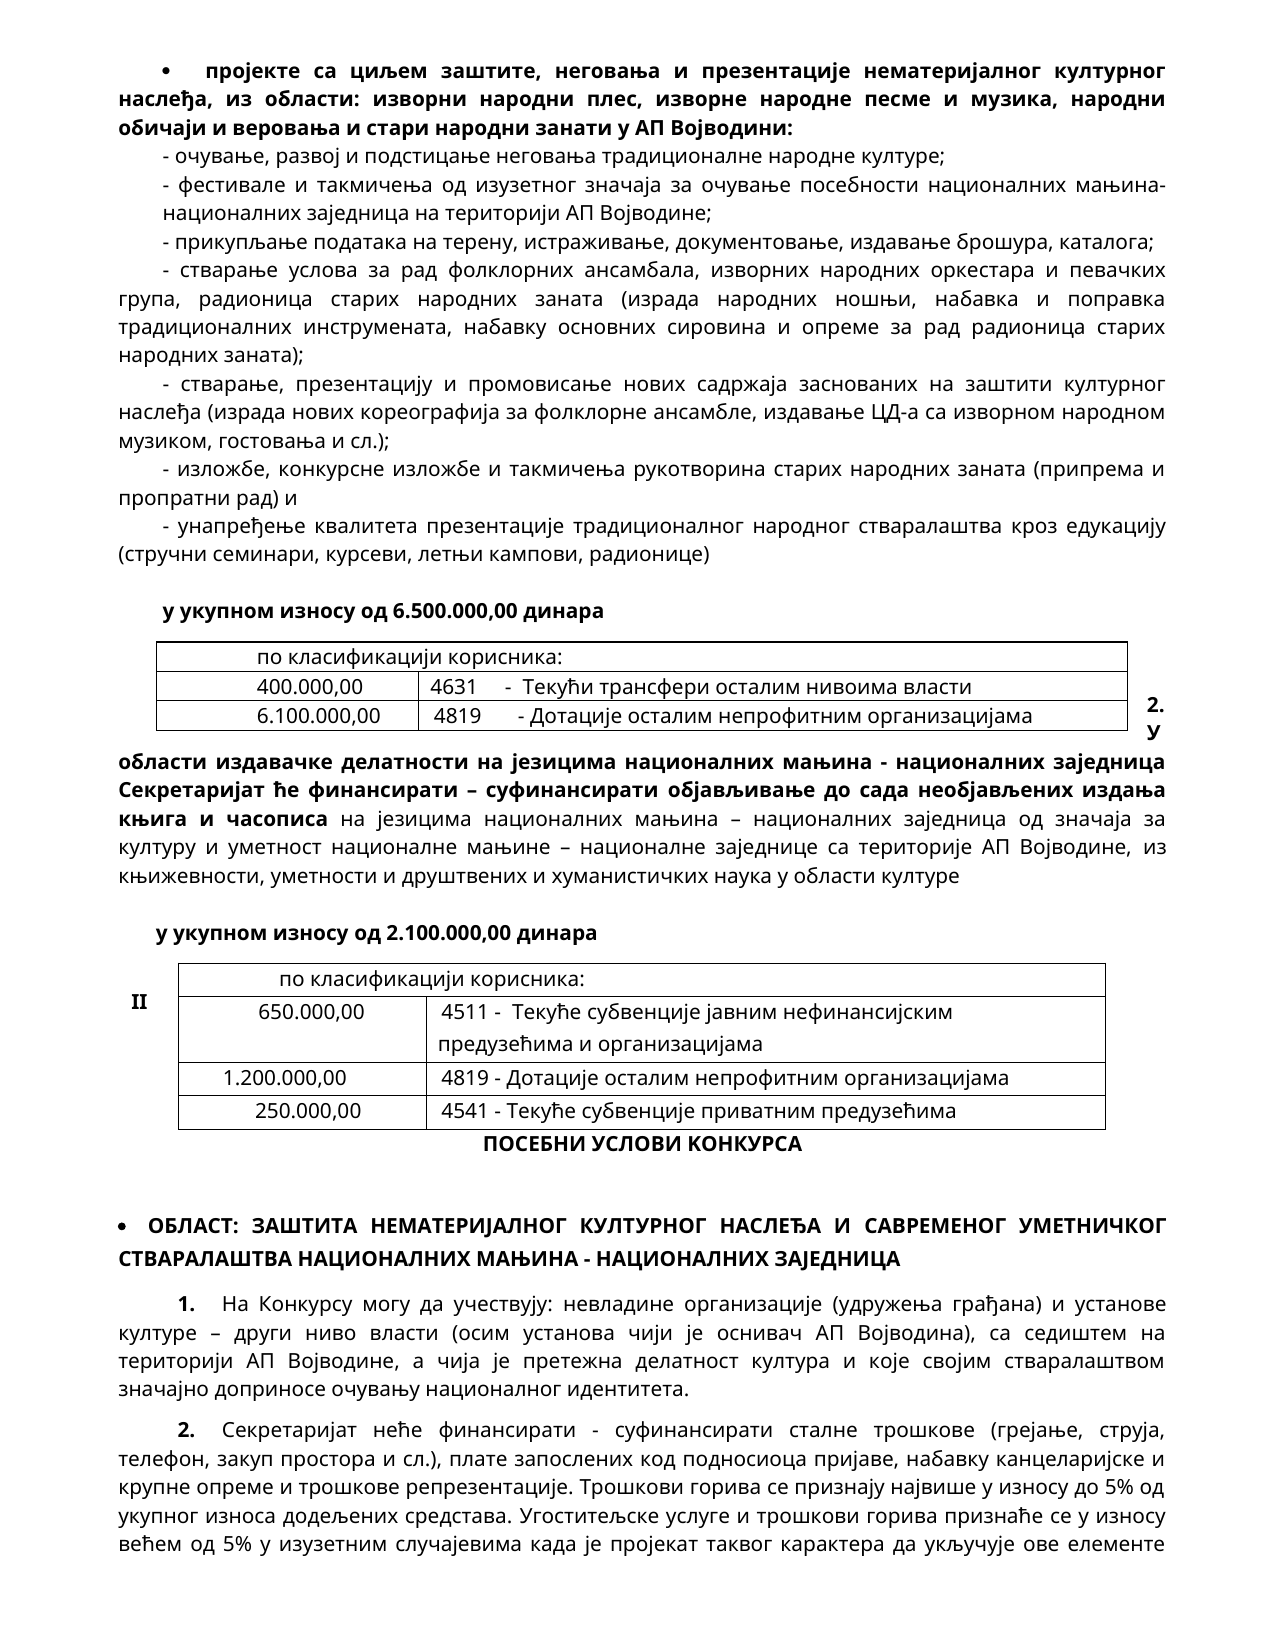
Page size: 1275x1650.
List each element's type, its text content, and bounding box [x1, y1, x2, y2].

list ОБЛАСТ: ЗАШТИТА НЕМАТЕРИЈАЛНОГ КУЛТУРНОГ НАСЛЕЂА И САВРЕМЕНОГ УМЕТНИЧКОГ СТВАРАЛАШТВА НАЦИОНАЛНИХ МАЊИНА - НАЦИОНАЛНИХ ЗАЈЕДНИЦА [118, 1211, 1167, 1272]
text - очување, развој и подстицање неговања традиционалне народне културе; [118, 141, 1167, 170]
table_cell 400.000,00 [157, 672, 418, 700]
table_cell 4541 - Текуће субвенције приватним предузећима [427, 1096, 1105, 1128]
table_cell 4631 - Текући трансфери осталим нивоима власти [419, 672, 1127, 700]
list На Конкурсу могу да учествују: невладине организације (удружења грађана) и установе културе – други ниво власти (осим установа чији је оснивач АП Војводина), са седиштем на територији АП Војводине, а чија је претежна делатност култура и које својим стваралаштвом значајно доприносе очувању националног идентитета. [118, 1289, 1167, 1403]
list У области издавачке делатности на језицима националних мањина - националних заједница Секретаријат ће финансирати – суфинансирати објављивање до сада необјављених издања књига и часописа на језицима националних мањина – националних заједница од значаја за културу и уметност националне мањине – националне заједнице са територије АП Војводине, из књижевности, уметности и друштвених и хуманистичких наука у области културе [118, 690, 1167, 889]
table_cell 1.200.000,00 [179, 1063, 426, 1095]
table_header по класификацији корисника: [157, 643, 1127, 671]
table_cell 250.000,00 [179, 1096, 426, 1128]
text - стварање услова за рад фолклорних ансамбала, изворних народних оркестара и певачких група, радионица старих народних заната (израда народних ношњи, набавка и поправка традиционалних инструмената, набавку основних сировина и опреме за рад радионица старих народних заната); [118, 255, 1167, 369]
text у укупном износу од 6.500.000,00 динара [118, 596, 1167, 625]
text - унапређење квалитета презентације традиционалног народног стваралаштва кроз едукацију (стручни семинари, курсеви, летњи кампови, радионице) [118, 511, 1167, 568]
table_cell 6.100.000,00 [157, 701, 418, 730]
list пројекте са циљем заштите, неговања и презентације нематеријалног културног наслеђа, из области: изворни народни плес, изворне народне песме и музика, народни обичаји и веровања и стари народни занати у АП Војводини: [118, 56, 1167, 141]
table_cell 4511 - Текуће субвенције јавним нефинансијским предузећима и организацијама [427, 997, 1105, 1062]
table_cell 650.000,00 [179, 997, 426, 1062]
text - стварање, презентацију и промовисање нових садржаја заснованих на заштити културног наслеђа (израда нових кореографија за фолклорне ансамбле, издавање ЦД-а са изворном народном музиком, гостовања и сл.); [118, 369, 1167, 454]
table_cell - Дотације осталим непрофитним организацијама [419, 701, 1127, 730]
text - прикупљање података на терену, истраживање, документовање, издавање брошура, каталога; [118, 227, 1167, 255]
table_cell 4819 - Дотације осталим непрофитним организацијама [427, 1063, 1105, 1095]
subtitle II ПОСЕБНИ УСЛОВИ KОНКУРСА [118, 987, 1167, 1158]
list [118, 1415, 1167, 1558]
text - изложбе, конкурсне изложбе и такмичења рукотворина старих народних заната (припрема и пропратни рад) и [118, 454, 1167, 511]
table_header по класификацији корисника: [179, 964, 1105, 996]
text у укупном износу од 2.100.000,00 динара [156, 918, 1167, 946]
text - фестивале и такмичења од изузетног значаја за очување посебности националних мањина- националних заједница на територији АП Војводине; [162, 170, 1167, 227]
